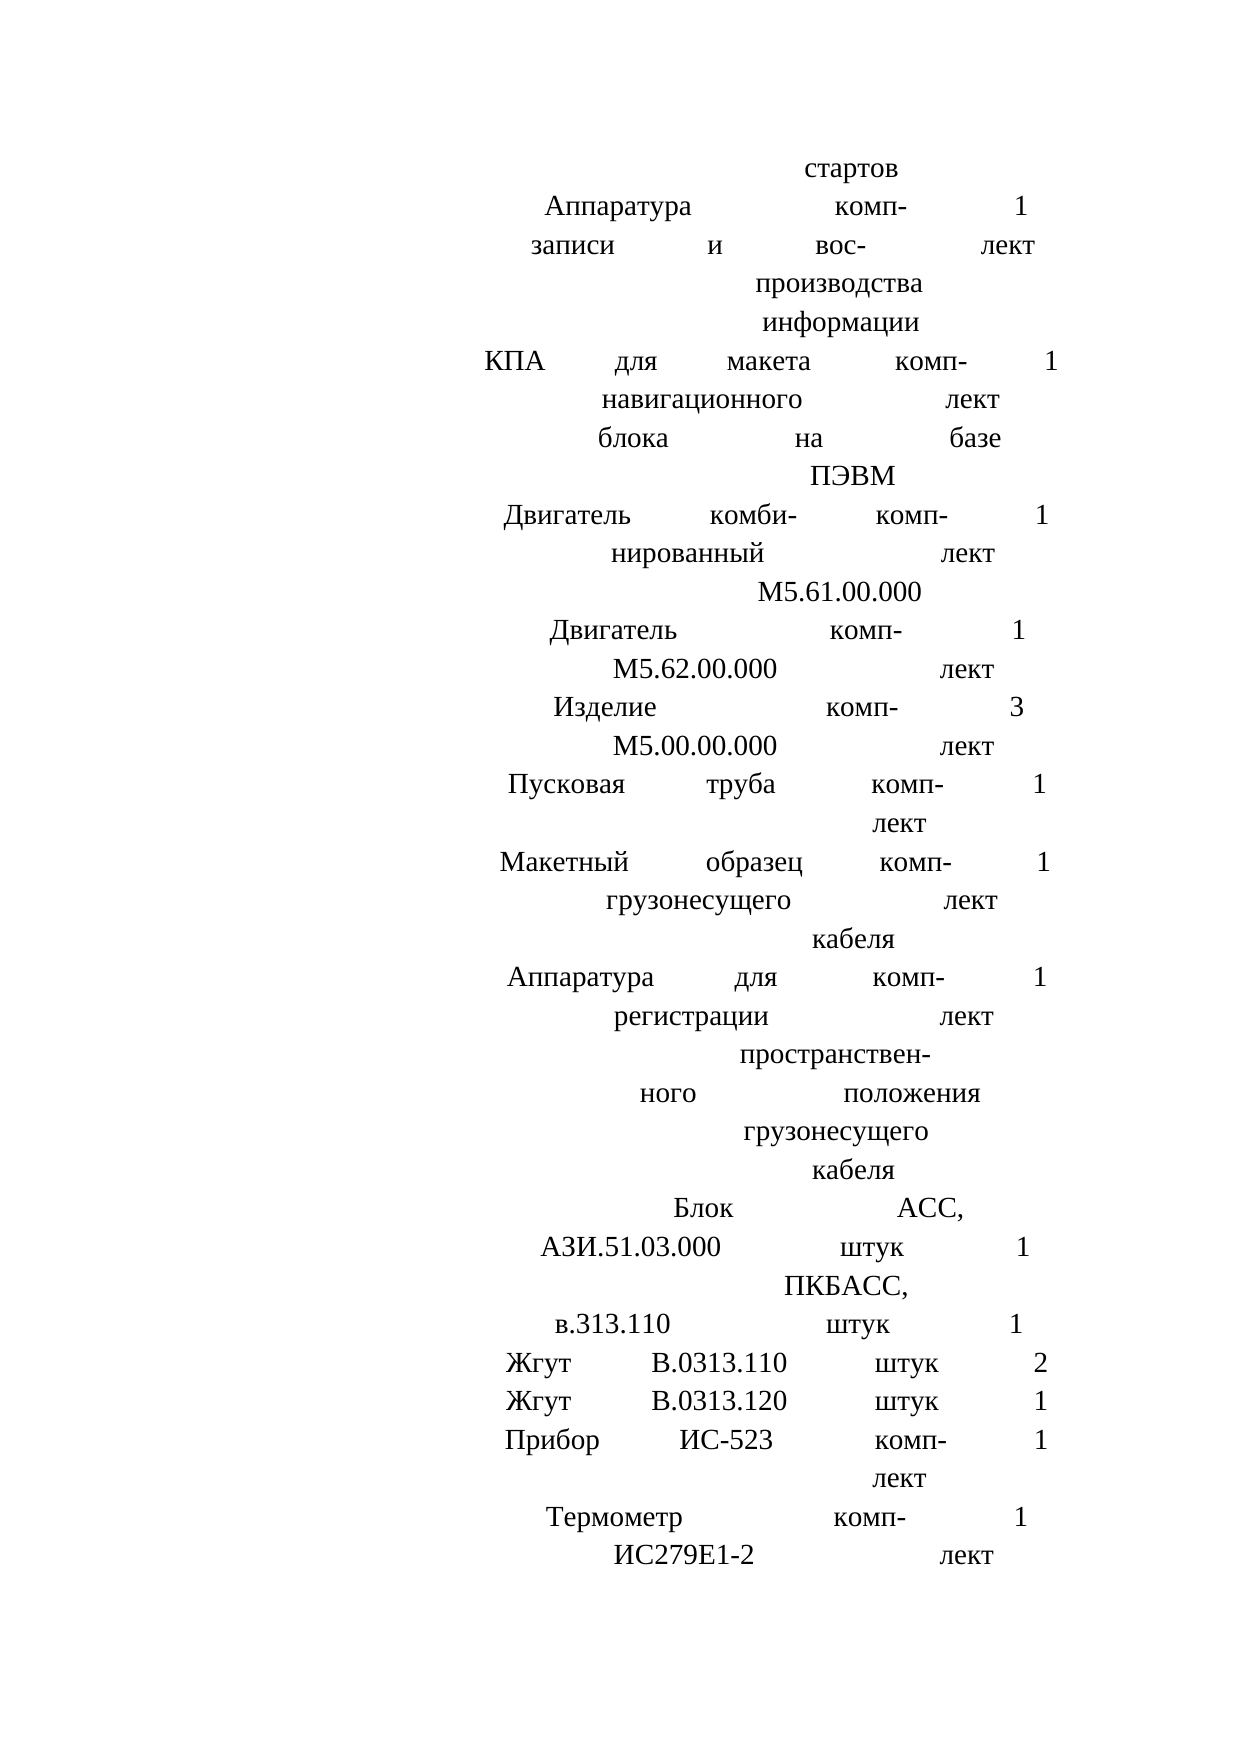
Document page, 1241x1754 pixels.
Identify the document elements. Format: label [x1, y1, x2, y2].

text [112, 150, 1128, 1571]
